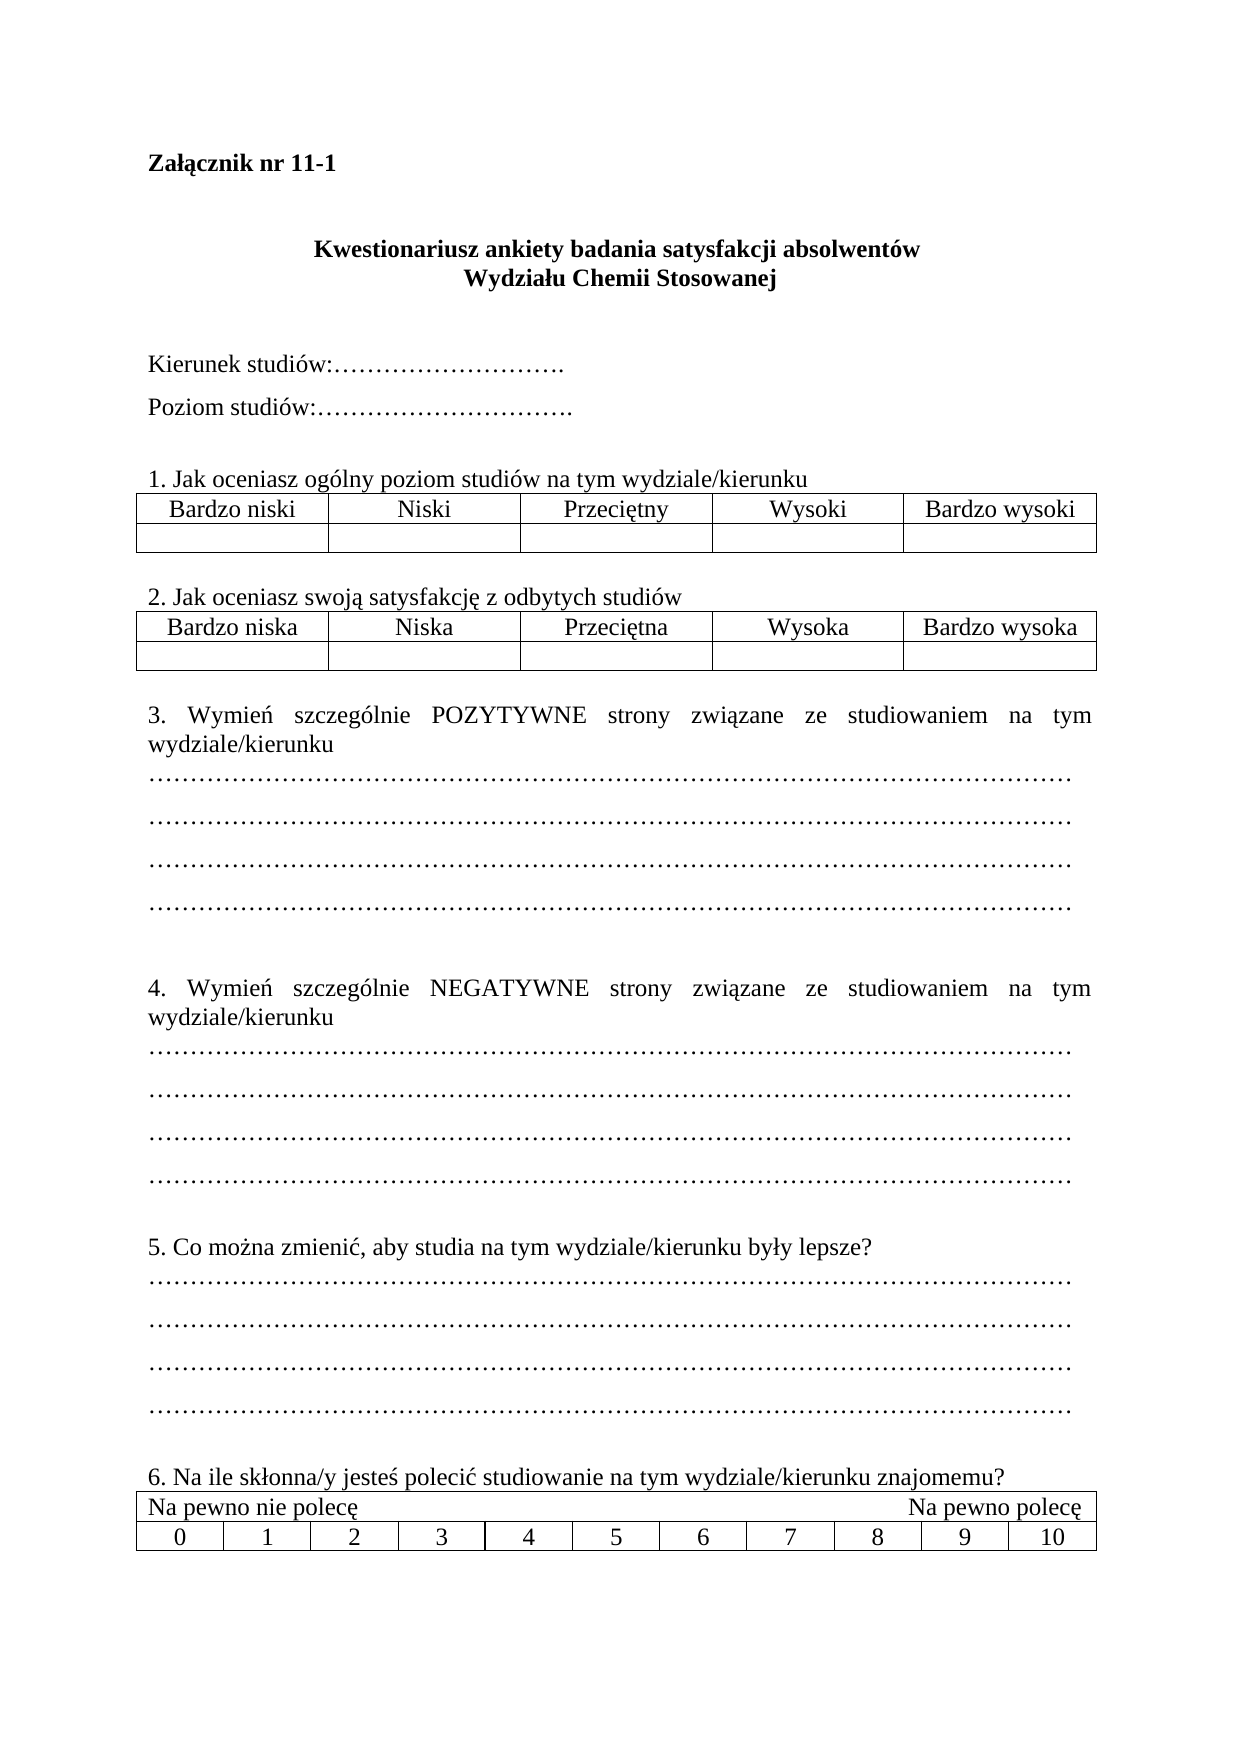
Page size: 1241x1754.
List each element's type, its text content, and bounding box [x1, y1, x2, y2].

table_header Bardzo wysoki [904, 494, 1096, 522]
table_cell 6 [660, 1522, 746, 1550]
text 3. Wymień szczególnie POZYTYWNE strony związane ze studiowaniem na tym wydziale/kierunku [148, 700, 1093, 758]
table_header Niska [329, 612, 520, 641]
text Kierunek studiów:………………………. [148, 349, 1093, 378]
table_cell 1 [224, 1522, 310, 1550]
table_cell [713, 642, 903, 670]
table_cell 7 [747, 1522, 834, 1550]
text ………………………………………………………………………………………………… [148, 1390, 1093, 1419]
text ………………………………………………………………………………………………… [148, 1261, 1093, 1289]
table_header Bardzo wysoka [904, 612, 1096, 641]
text 4. Wymień szczególnie NEGATYWNE strony związane ze studiowaniem na tym wydziale/kierunku [148, 973, 1093, 1031]
table_header Przeciętna [521, 612, 712, 641]
text ………………………………………………………………………………………………… [148, 1117, 1093, 1146]
text ………………………………………………………………………………………………… [148, 887, 1093, 916]
text 5. Co można zmienić, aby studia na tym wydziale/kierunku były lepsze? [148, 1232, 1093, 1261]
text ………………………………………………………………………………………………… [148, 844, 1093, 873]
text 1. Jak oceniasz ogólny poziom studiów na tym wydziale/kierunku [148, 464, 1093, 493]
table_cell [521, 642, 712, 670]
table_cell [137, 642, 328, 670]
text ………………………………………………………………………………………………… [148, 1160, 1093, 1189]
text …………………………………………………………………………………………………………………………………………………………………………………………………… [148, 1031, 1093, 1103]
table_header Wysoki [713, 494, 903, 522]
table_header Na pewno nie polecę Na pewno polecę [137, 1492, 1096, 1521]
table_cell [904, 524, 1096, 552]
text ………………………………………………………………………………………………… [148, 1347, 1093, 1376]
table_cell 0 [137, 1522, 223, 1550]
text …………………………………………………………………………………………………………………………………………………………………………………………………… [148, 758, 1093, 829]
text Załącznik nr 11-1 [148, 148, 1093, 176]
table_cell [904, 642, 1096, 670]
table_cell 5 [573, 1522, 659, 1550]
table_cell 10 [1009, 1522, 1096, 1550]
table_header Bardzo niska [137, 612, 328, 641]
text 6. Na ile skłonna/y jesteś polecić studiowanie na tym wydziale/kierunku znajomemu? [148, 1462, 1093, 1491]
table_header Niski [329, 494, 520, 522]
table_header Bardzo niski [137, 494, 328, 522]
table_cell [329, 524, 520, 552]
table_cell [137, 524, 328, 552]
table_cell 4 [486, 1522, 572, 1550]
table_cell [521, 524, 712, 552]
table_cell 8 [835, 1522, 921, 1550]
text Poziom studiów:…………………………. [148, 392, 1093, 421]
text Kwestionariusz ankiety badania satysfakcji absolwentów Wydziału Chemii Stosowanej [148, 234, 1093, 291]
table_header Przeciętny [521, 494, 712, 522]
text 2. Jak oceniasz swoją satysfakcję z odbytych studiów [148, 582, 1093, 611]
table_cell 2 [311, 1522, 398, 1550]
table_cell 3 [399, 1522, 484, 1550]
table_cell [329, 642, 520, 670]
table_header Wysoka [713, 612, 903, 641]
table_cell 9 [922, 1522, 1008, 1550]
table_cell [713, 524, 903, 552]
text ………………………………………………………………………………………………… [148, 1304, 1093, 1333]
